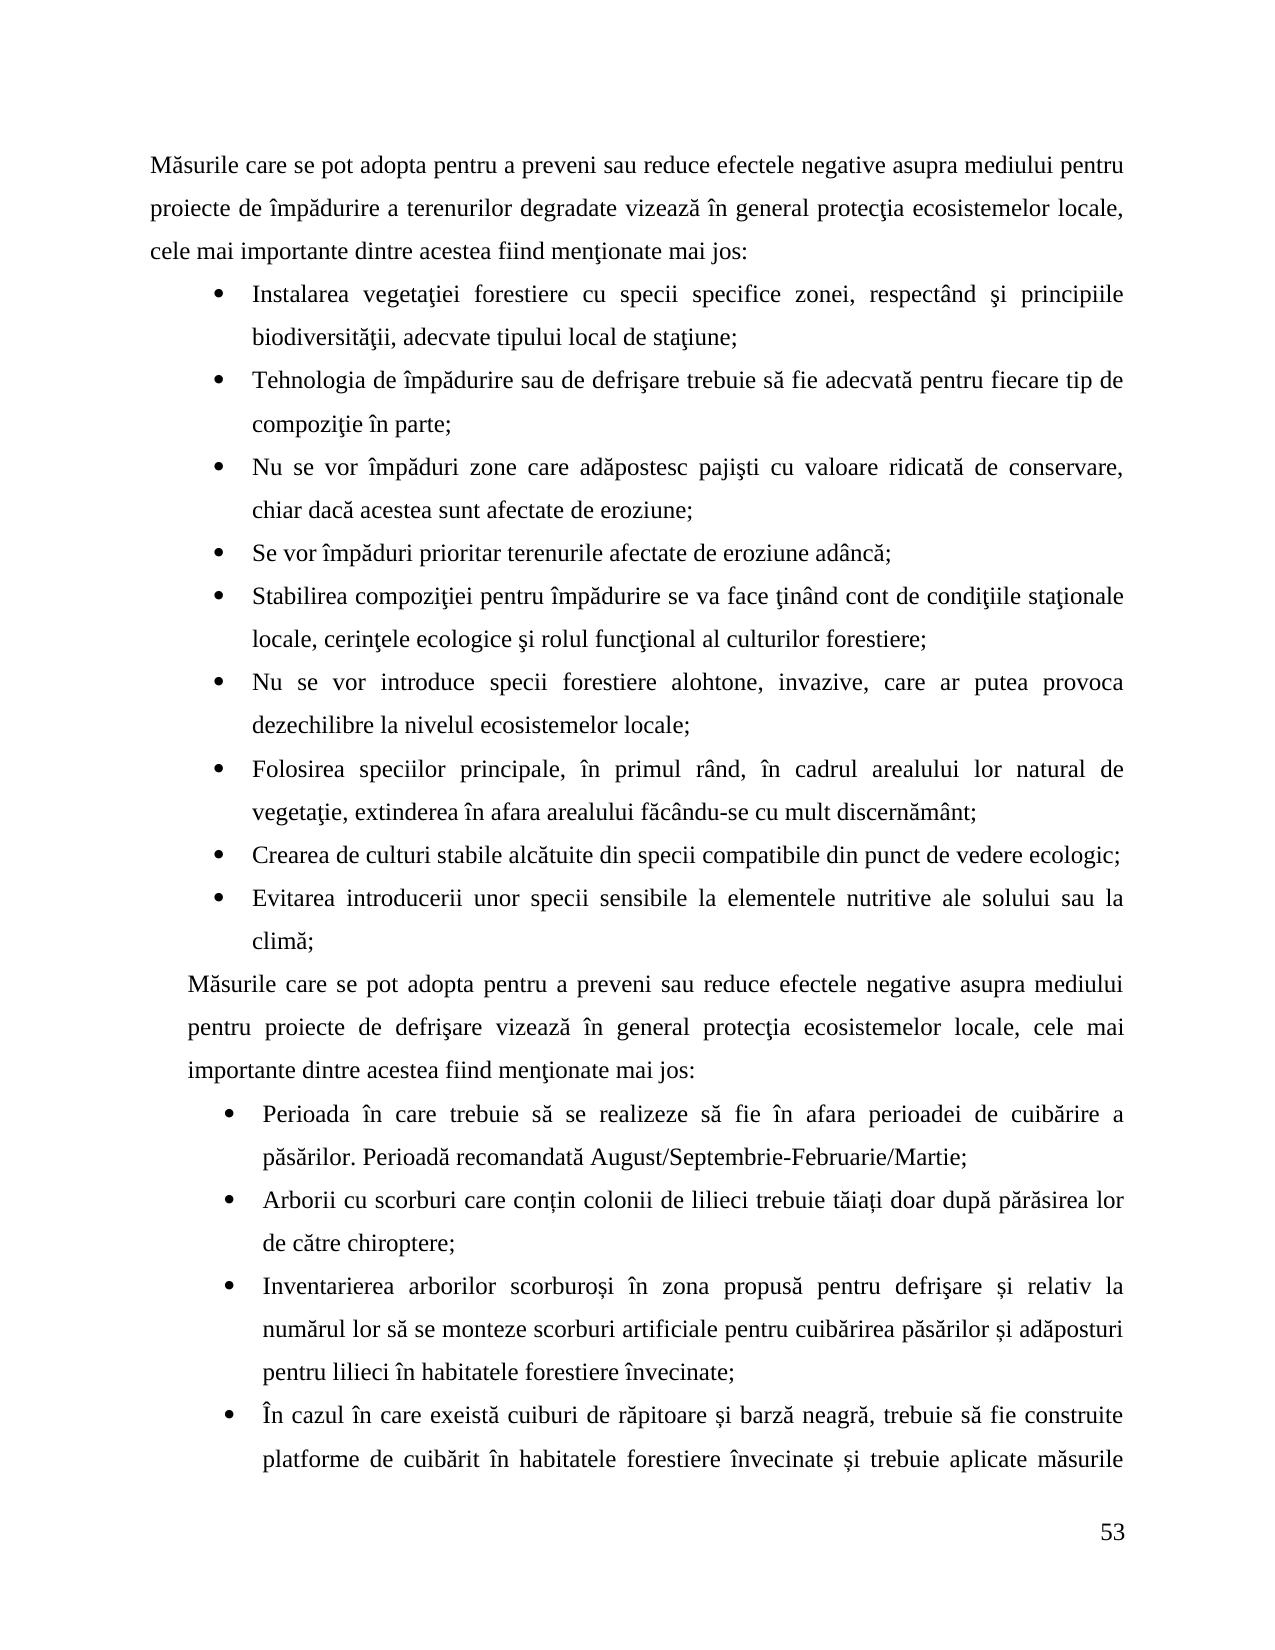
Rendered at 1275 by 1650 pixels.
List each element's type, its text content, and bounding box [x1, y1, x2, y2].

list Stabilirea compoziţiei pentru împădurire se va face ţinând cont de condiţiile staţionale locale, cerinţele ecologice şi rolul funcţional al culturilor forestiere; [214, 581, 1125, 653]
text Măsurile care se pot adopta pentru a preveni sau reduce efectele negative asupra mediului pentru proiecte de împădurire a terenurilor degradate vizează în general protecţia ecosistemelor locale, cele mai importante dintre acestea fiind menţionate mai jos: [150, 150, 1125, 265]
list Folosirea speciilor principale, în primul rând, în cadrul arealului lor natural de vegetaţie, extinderea în afara arealului făcându-se cu mult discernământ; [214, 754, 1125, 826]
list Evitarea introducerii unor specii sensibile la elementele nutritive ale solului sau la climă; [214, 883, 1125, 955]
list Instalarea vegetaţiei forestiere cu specii specifice zonei, respectând şi principiile biodiversităţii, adecvate tipului local de staţiune; [214, 279, 1125, 351]
list Inventarierea arborilor scorburoși în zona propusă pentru defrişare și relativ la numărul lor să se monteze scorburi artificiale pentru cuibărirea păsărilor și adăposturi pentru lilieci în habitatele forestiere învecinate; [225, 1271, 1125, 1386]
list Arborii cu scorburi care conțin colonii de lilieci trebuie tăiați doar după părăsirea lor de către chiroptere; [225, 1185, 1125, 1257]
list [225, 1401, 1125, 1472]
text Măsurile care se pot adopta pentru a preveni sau reduce efectele negative asupra mediului pentru proiecte de defrişare vizează în general protecţia ecosistemelor locale, cele mai importante dintre acestea fiind menţionate mai jos: [187, 969, 1125, 1084]
list Perioada în care trebuie să se realizeze să fie în afara perioadei de cuibărire a păsărilor. Perioadă recomandată August/Septembrie-Februarie/Martie; [225, 1099, 1125, 1171]
list Nu se vor introduce specii forestiere alohtone, invazive, care ar putea provoca dezechilibre la nivelul ecosistemelor locale; [214, 667, 1125, 739]
list Crearea de culturi stabile alcătuite din specii compatibile din punct de vedere ecologic; [214, 840, 1125, 869]
list Tehnologia de împădurire sau de defrişare trebuie să fie adecvată pentru fiecare tip de compoziţie în parte; [214, 366, 1125, 437]
list Se vor împăduri prioritar terenurile afectate de eroziune adâncă; [214, 538, 1125, 567]
list Nu se vor împăduri zone care adăpostesc pajişti cu valoare ridicată de conservare, chiar dacă acestea sunt afectate de eroziune; [214, 452, 1125, 524]
